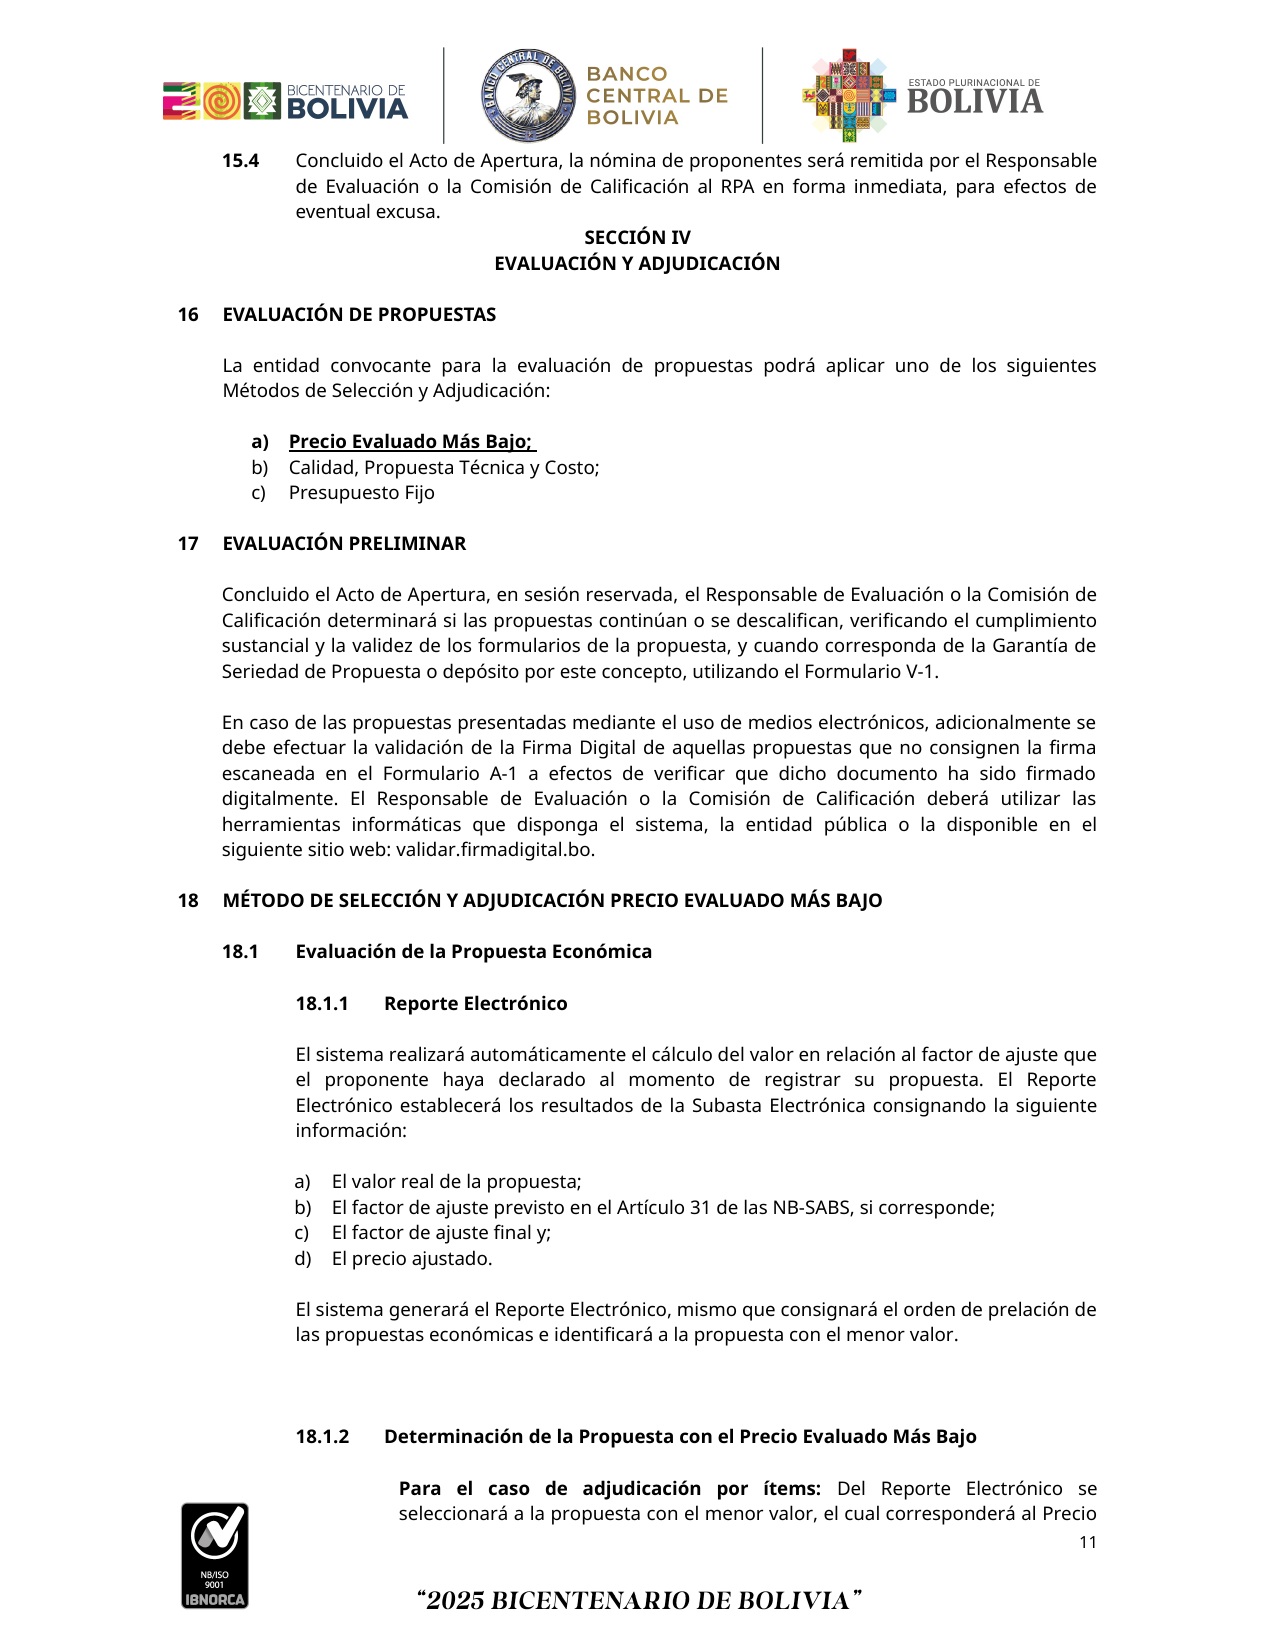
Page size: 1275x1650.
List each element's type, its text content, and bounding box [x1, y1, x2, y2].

list Reporte Electrónico [295, 990, 1098, 1015]
picture [0, 0, 1241, 147]
list El factor de ajuste previsto en el Artículo 31 de las NB-SABS, si corresponde; [294, 1194, 1098, 1219]
list El valor real de la propuesta; [294, 1168, 1098, 1194]
text SECCIÓN IV [177, 224, 1098, 250]
list El factor de ajuste final y; [294, 1219, 1098, 1245]
list Calidad, Propuesta Técnica y Costo; [251, 454, 1098, 479]
title EVALUACIÓN PRELIMINAR [177, 531, 1098, 556]
list Presupuesto Fijo [251, 479, 1098, 505]
text EVALUACIÓN Y ADJUDICACIÓN [177, 250, 1098, 275]
text La entidad convocante para la evaluación de propuestas podrá aplicar uno de los siguientes Métodos de Selección y Adjudicación: [222, 352, 1098, 403]
list El sistema generará el Reporte Electrónico, mismo que consignará el orden de prelación de las propuestas económicas e identificará a la propuesta con el menor valor. [295, 1296, 1098, 1347]
picture [0, 1499, 1275, 1650]
title MÉTODO DE SELECCIÓN Y ADJUDICACIÓN PRECIO EVALUADO MÁS BAJO [177, 888, 1098, 913]
list Determinación de la Propuesta con el Precio Evaluado Más Bajo [295, 1424, 1098, 1449]
list El precio ajustado. [294, 1245, 1098, 1271]
list Evaluación de la Propuesta Económica [222, 939, 1098, 964]
list El sistema realizará automáticamente el cálculo del valor en relación al factor de ajuste que el proponente haya declarado al momento de registrar su propuesta. El Reporte Electrónico establecerá los resultados de la Subasta Electrónica consignando la siguiente información: [295, 1041, 1098, 1143]
title Concluido el Acto de Apertura, la nómina de proponentes será remitida por el Responsable de Evaluación o la Comisión de Calificación al RPA en forma inmediata, para efectos de eventual excusa. [222, 148, 1098, 224]
text Concluido el Acto de Apertura, en sesión reservada, el Responsable de Evaluación o la Comisión de Calificación determinará si las propuestas continúan o se descalifican, verificando el cumplimiento sustancial y la validez de los formularios de la propuesta, y cuando corresponda de la Garantía de Seriedad de Propuesta o depósito por este concepto, utilizando el Formulario V-1. [222, 582, 1098, 684]
text En caso de las propuestas presentadas mediante el uso de medios electrónicos, adicionalmente se debe efectuar la validación de la Firma Digital de aquellas propuestas que no consignen la firma escaneada en el Formulario A-1 a efectos de verificar que dicho documento ha sido firmado digitalmente. El Responsable de Evaluación o la Comisión de Calificación deberá utilizar las herramientas informáticas que disponga el sistema, la entidad pública o la disponible en el siguiente sitio web: validar.firmadigital.bo. [222, 709, 1098, 862]
list Precio Evaluado Más Bajo; [251, 428, 1098, 454]
title EVALUACIÓN DE PROPUESTAS [177, 301, 1098, 326]
